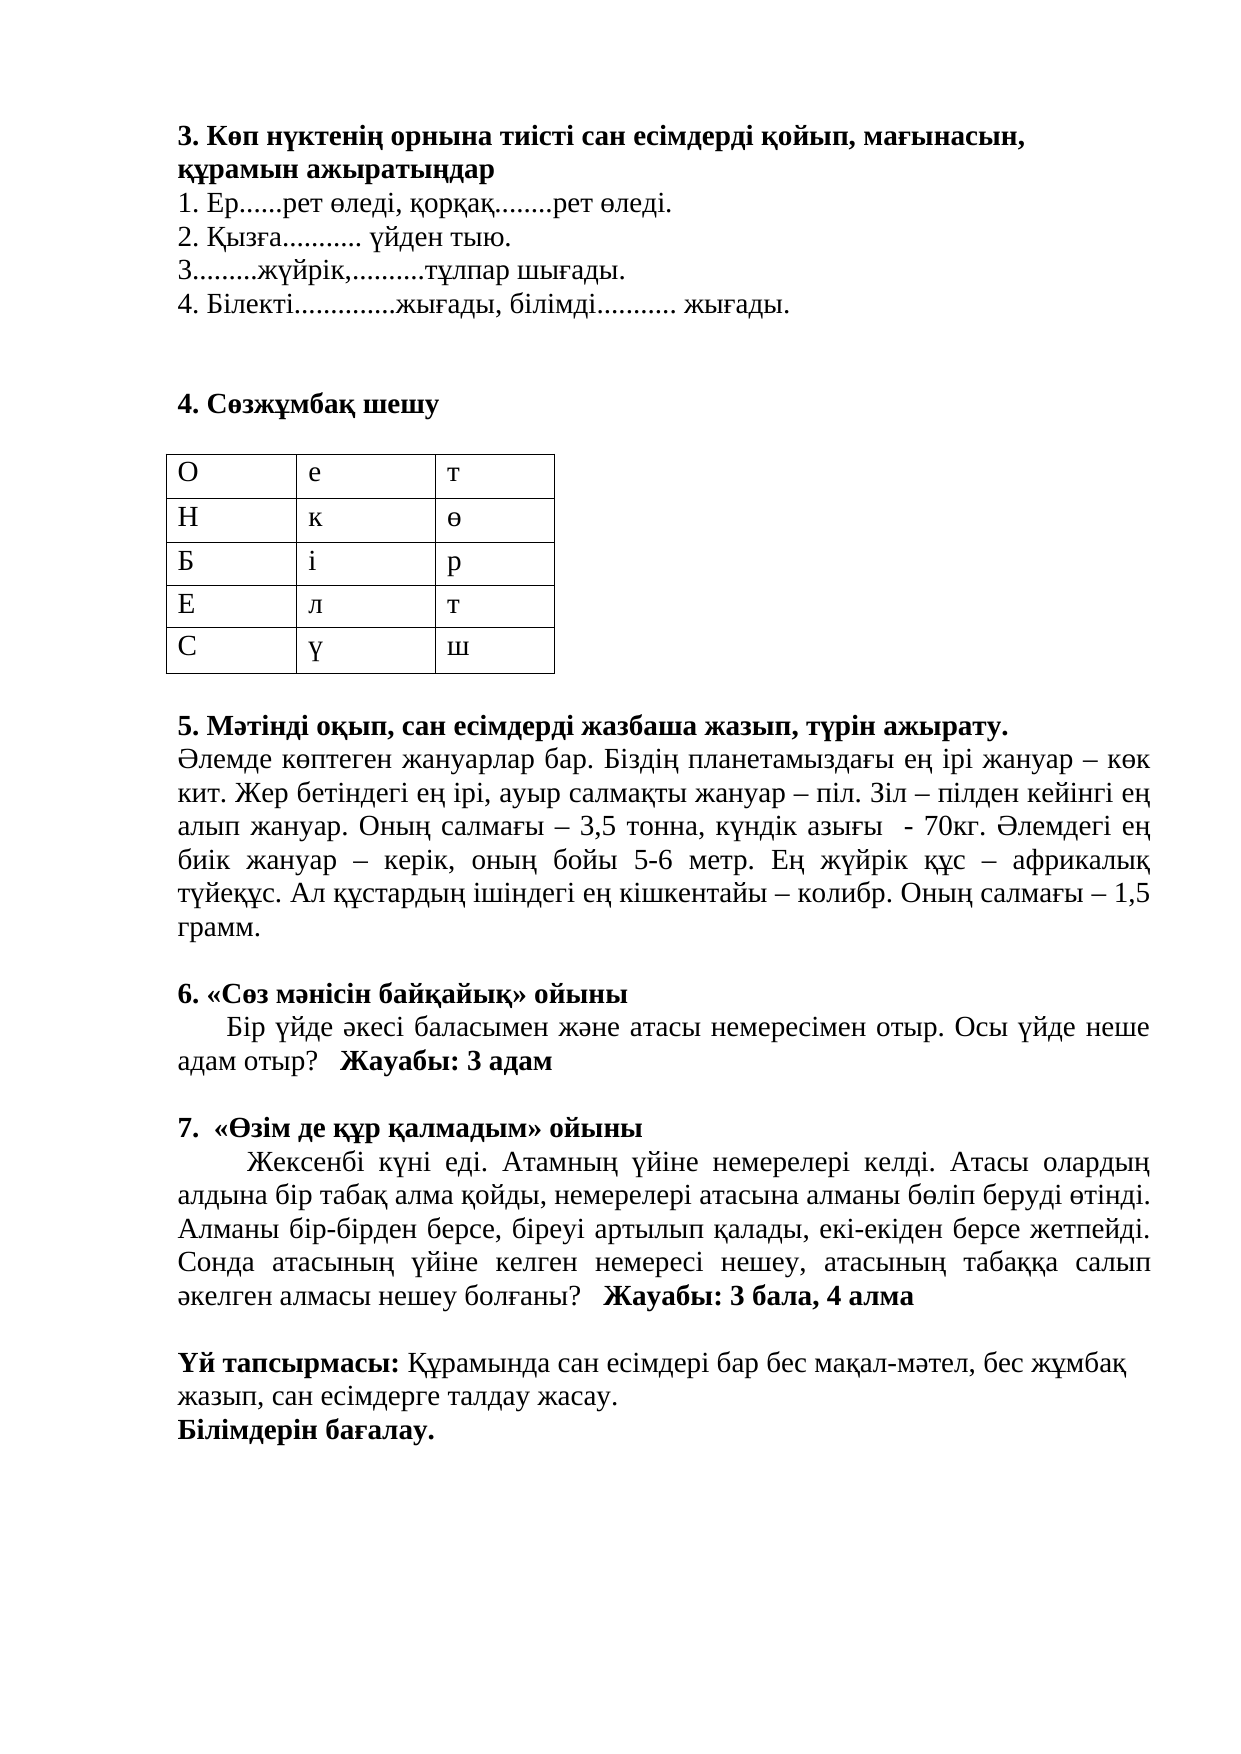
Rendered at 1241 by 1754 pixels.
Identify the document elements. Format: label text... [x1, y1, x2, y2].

text 4. Сөзжұмбақ шешу [177, 386, 1152, 420]
text 7. «Өзім де құр қалмадым» ойыны [177, 1110, 1152, 1144]
table_cell Е [167, 586, 296, 627]
table_cell Н [167, 499, 296, 542]
table_cell С [167, 628, 296, 673]
text 3. Көп нүктенің орнына тиісті сан есімдерді қойып, мағынасын, құрамын ажыратыңдар [177, 118, 1152, 185]
text 6. «Сөз мәнісін байқайық» ойыны [177, 976, 1152, 1009]
text Білімдерін бағалау. [177, 1412, 1152, 1446]
text 2. Қызға........... үйден тыю. [177, 219, 1152, 252]
text 4. Білекті..............жығады, білімді........... жығады. [177, 286, 1152, 319]
table_cell т [436, 586, 554, 627]
table_cell к [297, 499, 435, 542]
table_cell Б [167, 543, 296, 585]
table_header е [297, 455, 435, 498]
table_cell р [436, 543, 554, 585]
text Жексенбі күні еді. Атамның үйіне немерелері келді. Атасы олардың алдына бір табақ алма қойды, немерелері атасына алманы бөліп беруді өтінді. Алманы бір-бірден берсе, біреуі артылып қалады, екі-екіден берсе жетпейді. Сонда атасының үйіне келген немересі нешеу, атасының табаққа салып әкелген алмасы нешеу болғаны? Жауабы: 3 бала, 4 алма [177, 1144, 1152, 1311]
table_header т [436, 455, 554, 498]
table_cell ш [436, 628, 554, 673]
table_header О [167, 455, 296, 498]
table_cell ү [297, 628, 435, 673]
text 3.........жүйрік,..........тұлпар шығады. [177, 252, 1152, 286]
text 5. Мәтінді оқып, сан есімдерді жазбаша жазып, түрін ажырату. [177, 708, 1152, 741]
text Үй тапсырмасы: Құрамында сан есімдері бар бес мақал-мәтел, бес жұмбақ жазып, сан есімдерге талдау жасау. [177, 1345, 1152, 1412]
table_cell ө [436, 499, 554, 542]
text Әлемде көптеген жануарлар бар. Біздің планетамыздағы ең ірі жануар – көк кит. Жер бетіндегі ең ірі, ауыр салмақты жануар – піл. Зіл – пілден кейінгі ең алып жануар. Оның салмағы – 3,5 тонна, күндік азығы - 70кг. Әлемдегі ең биік жануар – керік, оның бойы 5-. Ең жүйрік құс – африкалық түйеқұс. Ал құстардың ішіндегі ең кішкентайы – колибр. Оның салмағы – . [177, 741, 1152, 942]
table_cell л [297, 586, 435, 627]
text Бір үйде әкесі баласымен және атасы немересімен отыр. Осы үйде неше адам отыр? Жауабы: 3 адам [177, 1009, 1152, 1077]
table_cell і [297, 543, 435, 585]
text 1. Ер......рет өледі, қорқақ........рет өледі. [177, 185, 1152, 219]
